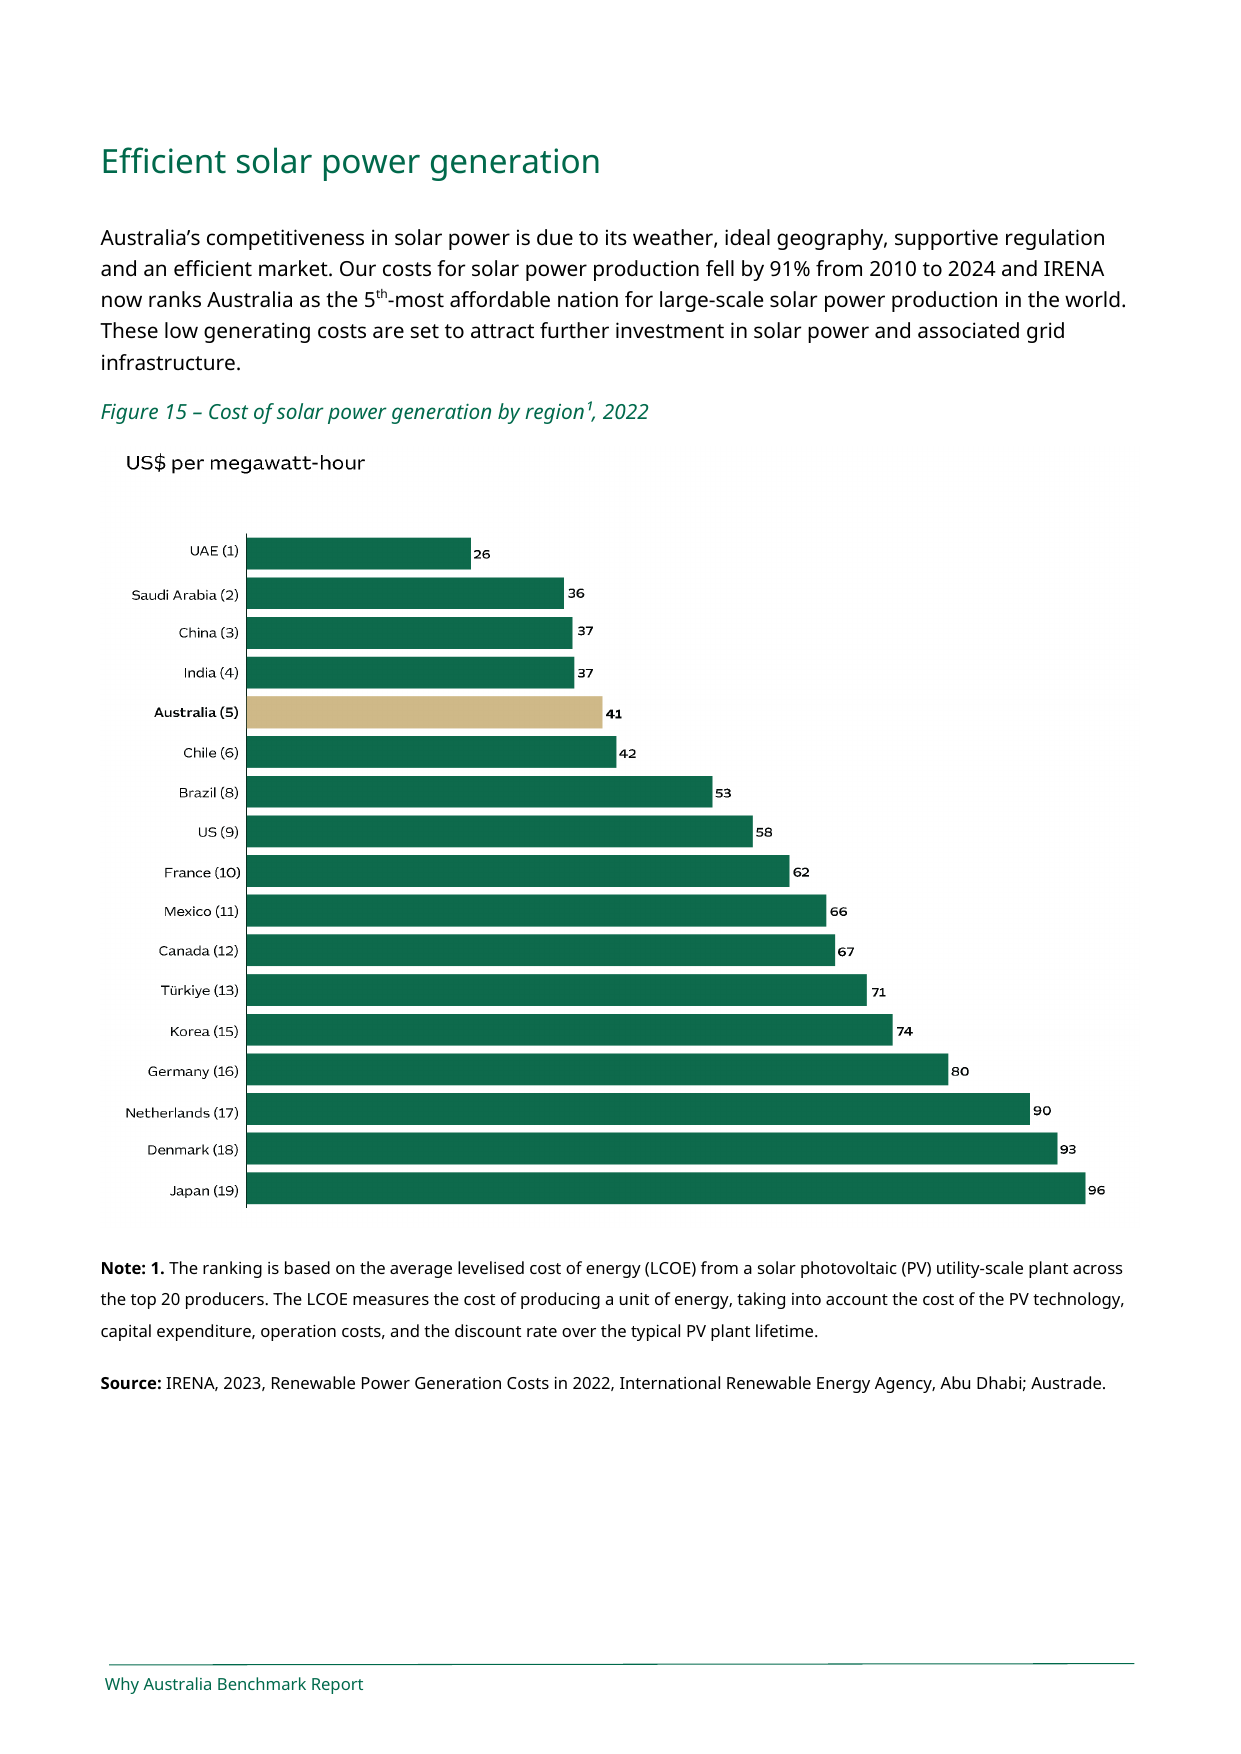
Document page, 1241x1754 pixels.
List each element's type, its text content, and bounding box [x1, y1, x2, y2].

text Figure 15 – Cost of solar power generation by region¹, 2022 [100, 397, 1140, 425]
text Note: 1. The ranking is based on the average levelised cost of energy (LCOE) from a solar photovoltaic (PV) utility-scale plant across the top 20 producers. The LCOE measures the cost of producing a unit of energy, taking into account the cost of the PV technology, capital expenditure, operation costs, and the discount rate over the typical PV plant lifetime. [100, 1248, 1140, 1342]
text Source: IRENA, 2023, Renewable Power Generation Costs in 2022, International Renewable Energy Agency, Abu Dhabi; Austrade. [100, 1363, 1140, 1394]
text Australia’s competitiveness in solar power is due to its weather, ideal geography, supportive regulation and an efficient market. Our costs for solar power production fell by 91% from 2010 to 2024 and IRENA now ranks Australia as the 5th-most affordable nation for large-scale solar power production in the world. These low generating costs are set to attract further investment in solar power and associated grid infrastructure. [100, 220, 1140, 376]
subtitle Efficient solar power generation [100, 139, 1140, 182]
picture [100, 446, 1140, 1228]
